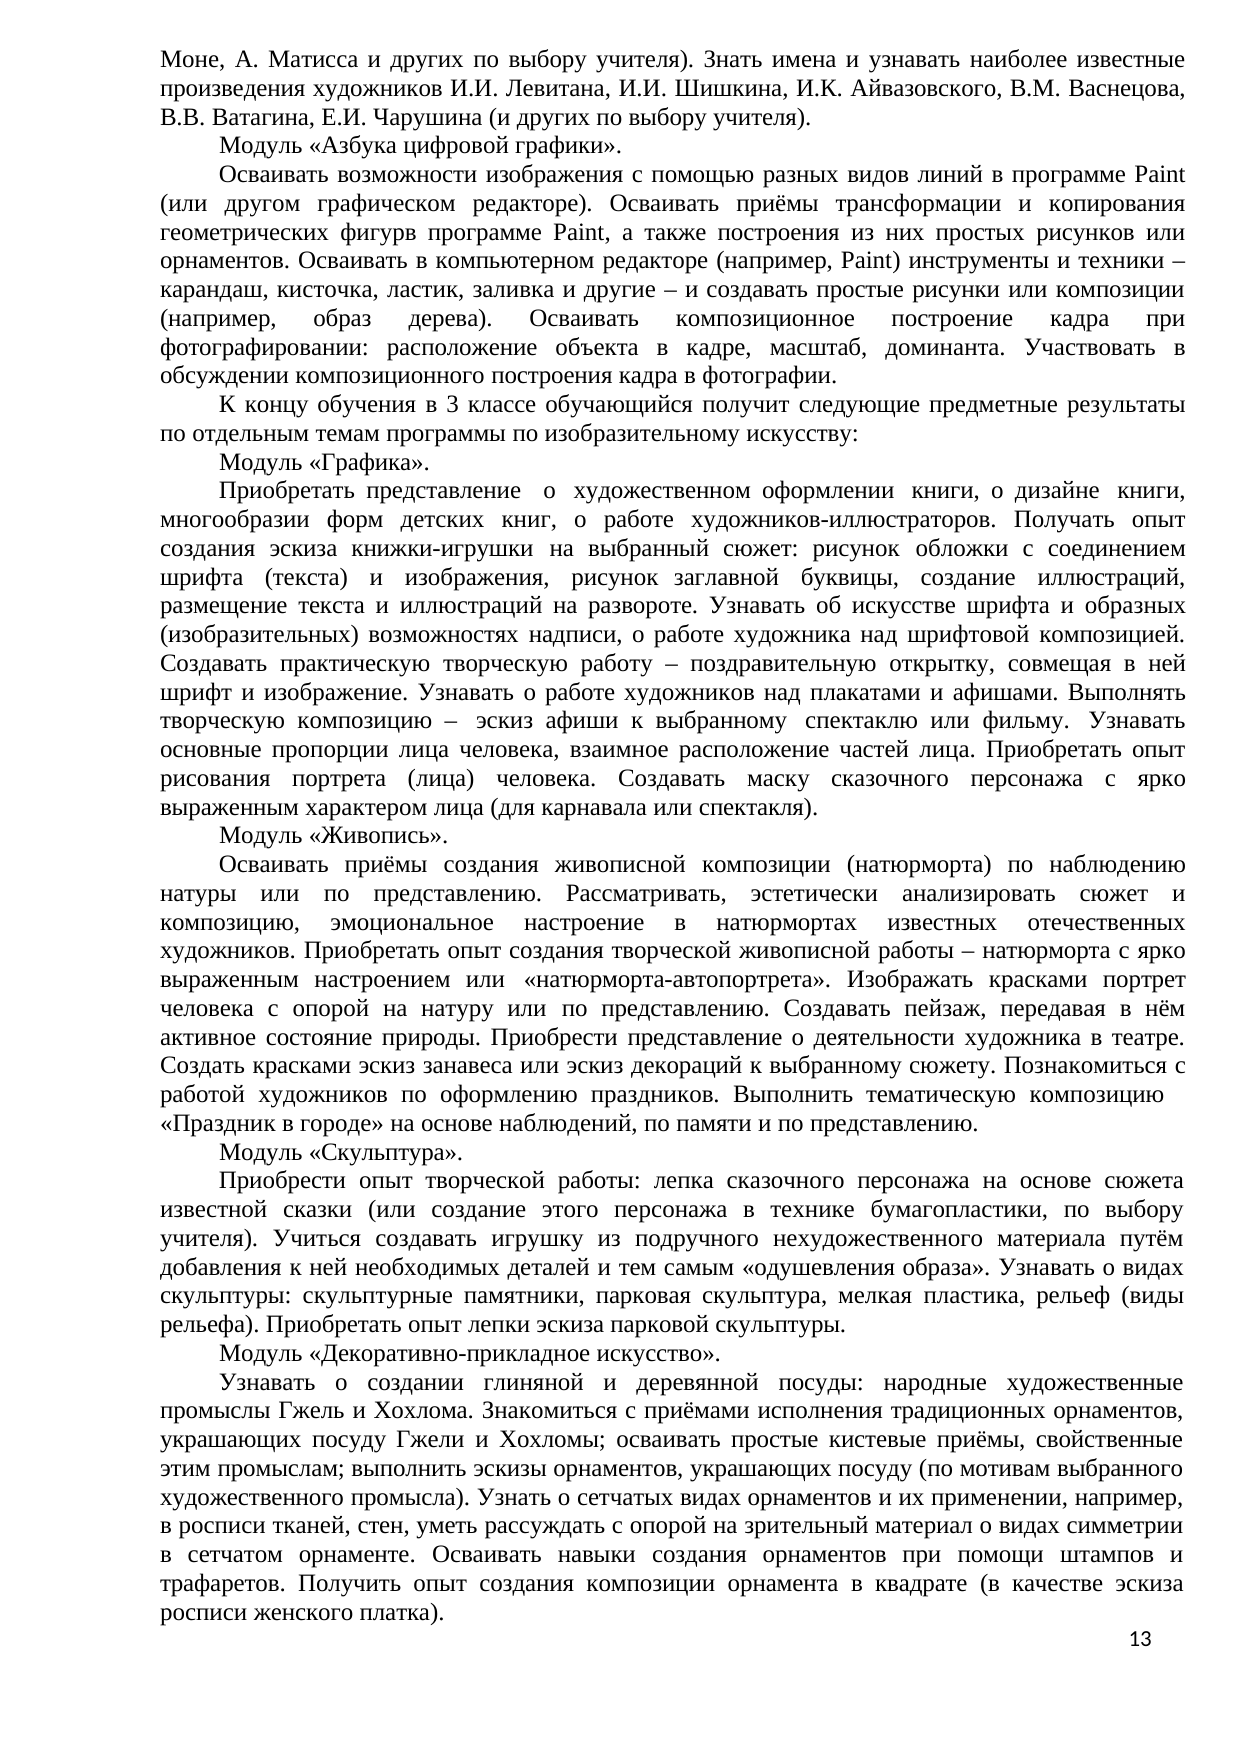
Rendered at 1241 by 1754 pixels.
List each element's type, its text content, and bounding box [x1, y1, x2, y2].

text Осваивать приёмы создания живописной композиции (натюрморта) по наблюдению натуры или по представлению. Рассматривать, эстетически анализировать сюжет и композицию, эмоциональное настроение в натюрмортах известных отечественных художников. Приобретать опыт создания творческой живописной работы – натюрморта с ярко выраженным настроением или «натюрморта-автопортрета». Изображать красками портрет человека с опорой на натуру или по представлению. Создавать пейзаж, передавая в нём активное состояние природы. Приобрести представление о деятельности художника в театре. Создать красками эскиз занавеса или эскиз декораций к выбранному сюжету. Познакомиться с работой художников по оформлению праздников. Выполнить тематическую композицию [160, 849, 1186, 1108]
text Приобретать представление о художественном оформлении книги, о дизайне книги, многообразии форм детских книг, о работе художников-иллюстраторов. Получать опыт создания эскиза книжки-игрушки на выбранный сюжет: рисунок обложки с соединением шрифта (текста) и изображения, рисунок заглавной буквицы, создание иллюстраций, размещение текста и иллюстраций на развороте. Узнавать об искусстве шрифта и образных (изобразительных) возможностях надписи, о работе художника над шрифтовой композицией. Создавать практическую творческую работу – поздравительную открытку, совмещая в ней шрифт и изображение. Узнавать о работе художников над плакатами и афишами. Выполнять творческую композицию – эскиз афиши к выбранному спектаклю или фильму. Узнавать основные пропорции лица человека, взаимное расположение частей лица. Приобретать опыт рисования портрета (лица) человека. Создавать маску сказочного персонажа с ярко выраженным характером лица (для карнавала или спектакля). [160, 476, 1186, 821]
text Модуль «Живопись». [219, 821, 1196, 849]
text Модуль «Азбука цифровой графики». [219, 131, 1196, 159]
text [160, 44, 1186, 131]
text Модуль «Скульптура». [219, 1137, 1196, 1166]
text Приобрести опыт творческой работы: лепка сказочного персонажа на основе сюжета известной сказки (или создание этого персонажа в технике бумагопластики, по выбору учителя). Учиться создавать игрушку из подручного нехудожественного материала путём добавления к ней необходимых деталей и тем самым «одушевления образа». Узнавать о видах скульптуры: скульптурные памятники, парковая скульптура, мелкая пластика, рельеф (виды рельефа). Приобретать опыт лепки эскиза парковой скульптуры. [160, 1166, 1184, 1338]
text «Праздник в городе» на основе наблюдений, по памяти и по представлению. [160, 1108, 1196, 1137]
text Модуль «Декоративно-прикладное искусство». [219, 1338, 1196, 1367]
text Модуль «Графика». [219, 447, 1196, 476]
text Осваивать возможности изображения с помощью разных видов линий в программе Paint (или другом графическом редакторе). Осваивать приёмы трансформации и копирования геометрических фигурв программе Paint, а также построения из них простых рисунков или орнаментов. Осваивать в компьютерном редакторе (например, Paint) инструменты и техники – карандаш, кисточка, ластик, заливка и другие – и создавать простые рисунки или композиции (например, образ дерева). Осваивать композиционное построение кадра при фотографировании: расположение объекта в кадре, масштаб, доминанта. Участвовать в обсуждении композиционного построения кадра в фотографии. [160, 159, 1186, 389]
text К концу обучения в 3 классе обучающийся получит следующие предметные результаты по отдельным темам программы по изобразительному искусству: [160, 389, 1186, 447]
text Узнавать о создании глиняной и деревянной посуды: народные художественные промыслы Гжель и Хохлома. Знакомиться с приёмами исполнения традиционных орнаментов, украшающих посуду Гжели и Хохломы; осваивать простые кистевые приёмы, свойственные этим промыслам; выполнить эскизы орнаментов, украшающих посуду (по мотивам выбранного художественного промысла). Узнать о сетчатых видах орнаментов и их применении, например, в росписи тканей, стен, уметь рассуждать с опорой на зрительный материал о видах симметрии в сетчатом орнаменте. Осваивать навыки создания орнаментов при помощи штампов и трафаретов. Получить опыт создания композиции орнамента в квадрате (в качестве эскиза росписи женского платка). [160, 1367, 1183, 1626]
